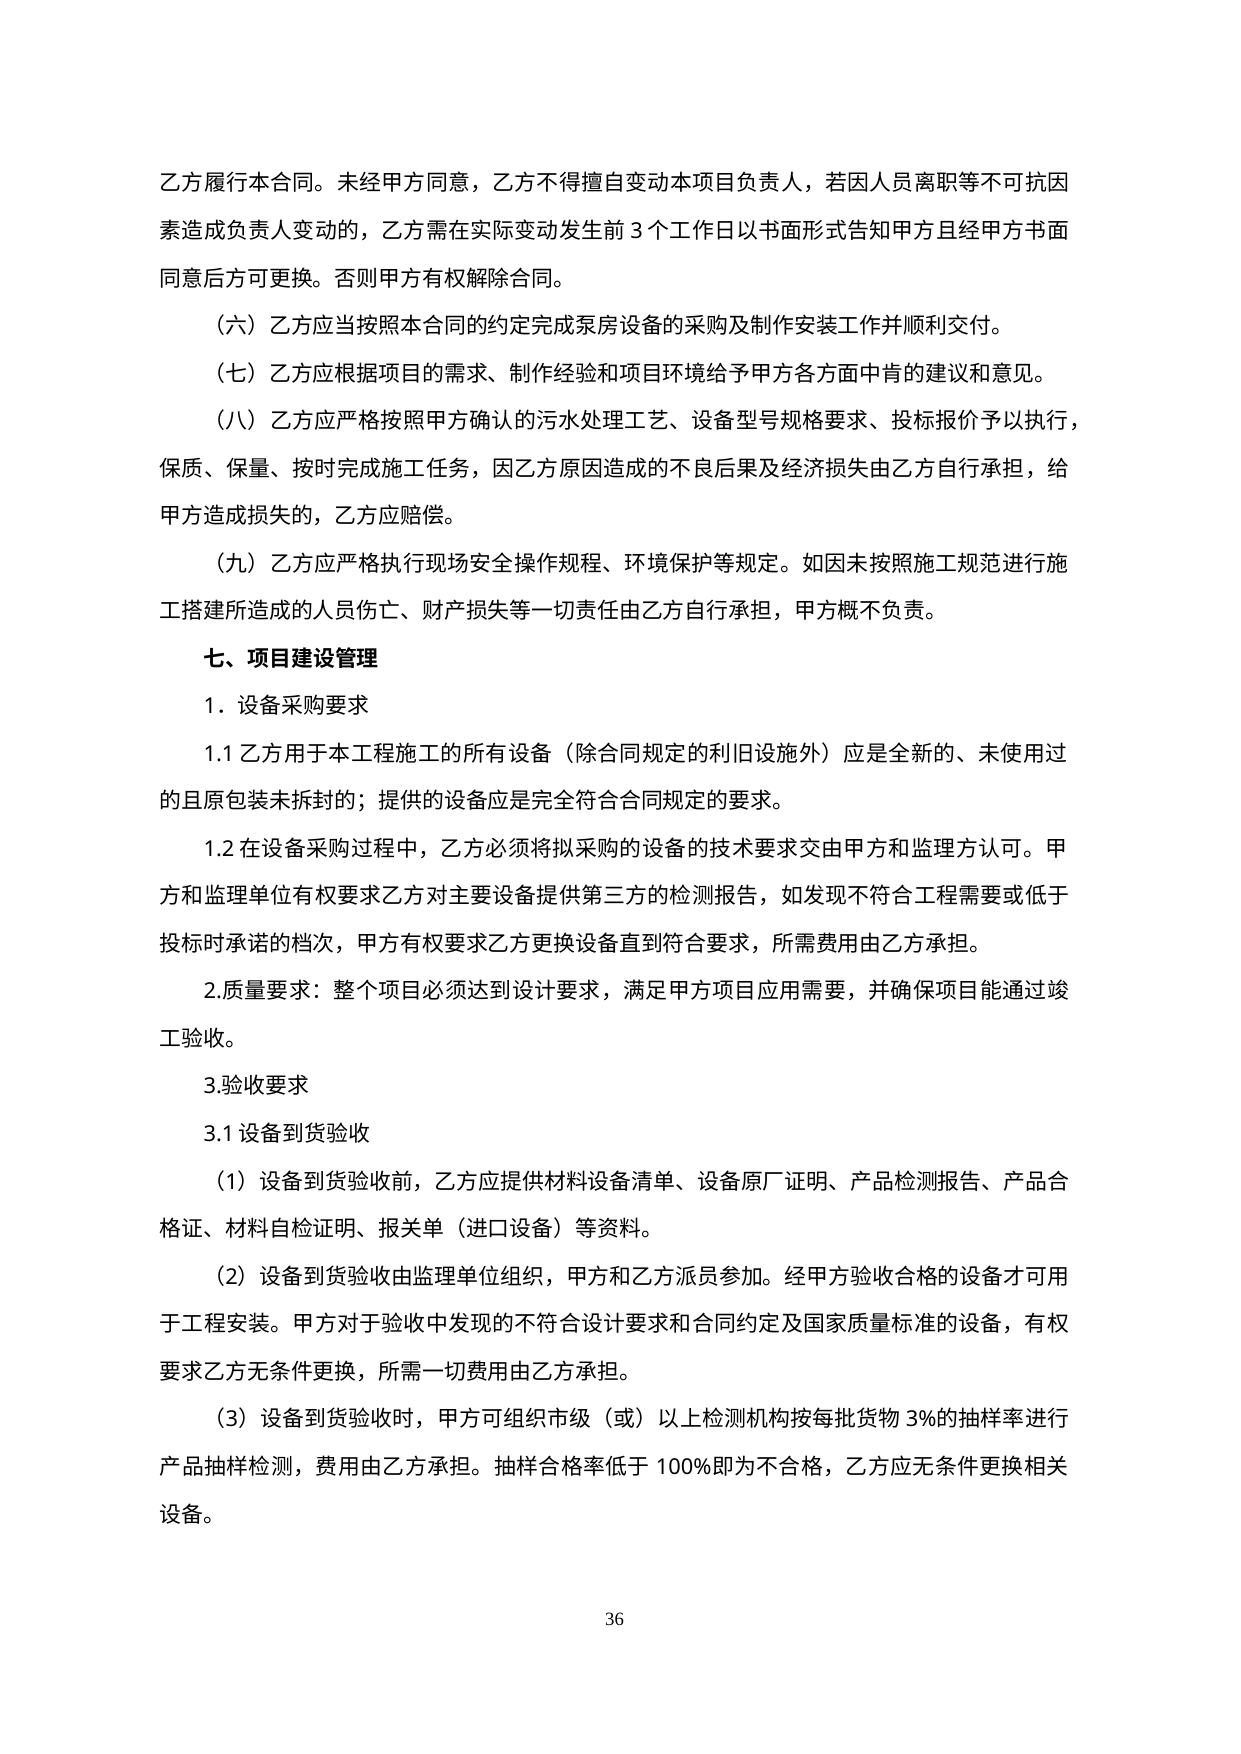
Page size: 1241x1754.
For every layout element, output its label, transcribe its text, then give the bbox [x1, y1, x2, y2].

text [159, 165, 1069, 292]
text （九）乙方应严格执行现场安全操作规程、环境保护等规定。如因未按照施工规范进行施工搭建所造成的人员伤亡、财产损失等一切责任由乙方自行承担，甲方概不负责。 [159, 546, 1069, 625]
text 1.1乙方用于本工程施工的所有设备（除合同规定的利旧设施外）应是全新的、未使用过的且原包装未拆封的；提供的设备应是完全符合合同规定的要求。 [159, 736, 1069, 815]
text （2）设备到货验收由监理单位组织，甲方和乙方派员参加。经甲方验收合格的设备才可用于工程安装。甲方对于验收中发现的不符合设计要求和合同约定及国家质量标准的设备，有权要求乙方无条件更换，所需一切费用由乙方承担。 [159, 1259, 1069, 1386]
text 1．设备采购要求 [159, 688, 1069, 720]
text 1.2在设备采购过程中，乙方必须将拟采购的设备的技术要求交由甲方和监理方认可。甲方和监理单位有权要求乙方对主要设备提供第三方的检测报告，如发现不符合工程需要或低于投标时承诺的档次，甲方有权要求乙方更换设备直到符合要求，所需费用由乙方承担。 [159, 831, 1069, 957]
text （1）设备到货验收前，乙方应提供材料设备清单、设备原厂证明、产品检测报告、产品合格证、材料自检证明、报关单（进口设备）等资料。 [159, 1164, 1069, 1243]
text 3.1设备到货验收 [159, 1116, 1069, 1148]
text （八）乙方应严格按照甲方确认的污水处理工艺、设备型号规格要求、投标报价予以执行，保质、保量、按时完成施工任务，因乙方原因造成的不良后果及经济损失由乙方自行承担，给甲方造成损失的，乙方应赔偿。 [159, 403, 1069, 530]
text （3）设备到货验收时，甲方可组织市级（或）以上检测机构按每批货物3%的抽样率进行产品抽样检测，费用由乙方承担。抽样合格率低于100%即为不合格，乙方应无条件更换相关设备。 [159, 1401, 1069, 1528]
text （七）乙方应根据项目的需求、制作经验和项目环境给予甲方各方面中肯的建议和意见。 [159, 356, 1069, 387]
text 七、项目建设管理 [159, 641, 1069, 672]
text 3.验收要求 [159, 1068, 1069, 1100]
text （六）乙方应当按照本合同的约定完成泵房设备的采购及制作安装工作并顺利交付。 [159, 308, 1069, 340]
text 2.质量要求：整个项目必须达到设计要求，满足甲方项目应用需要，并确保项目能通过竣工验收。 [159, 973, 1069, 1053]
